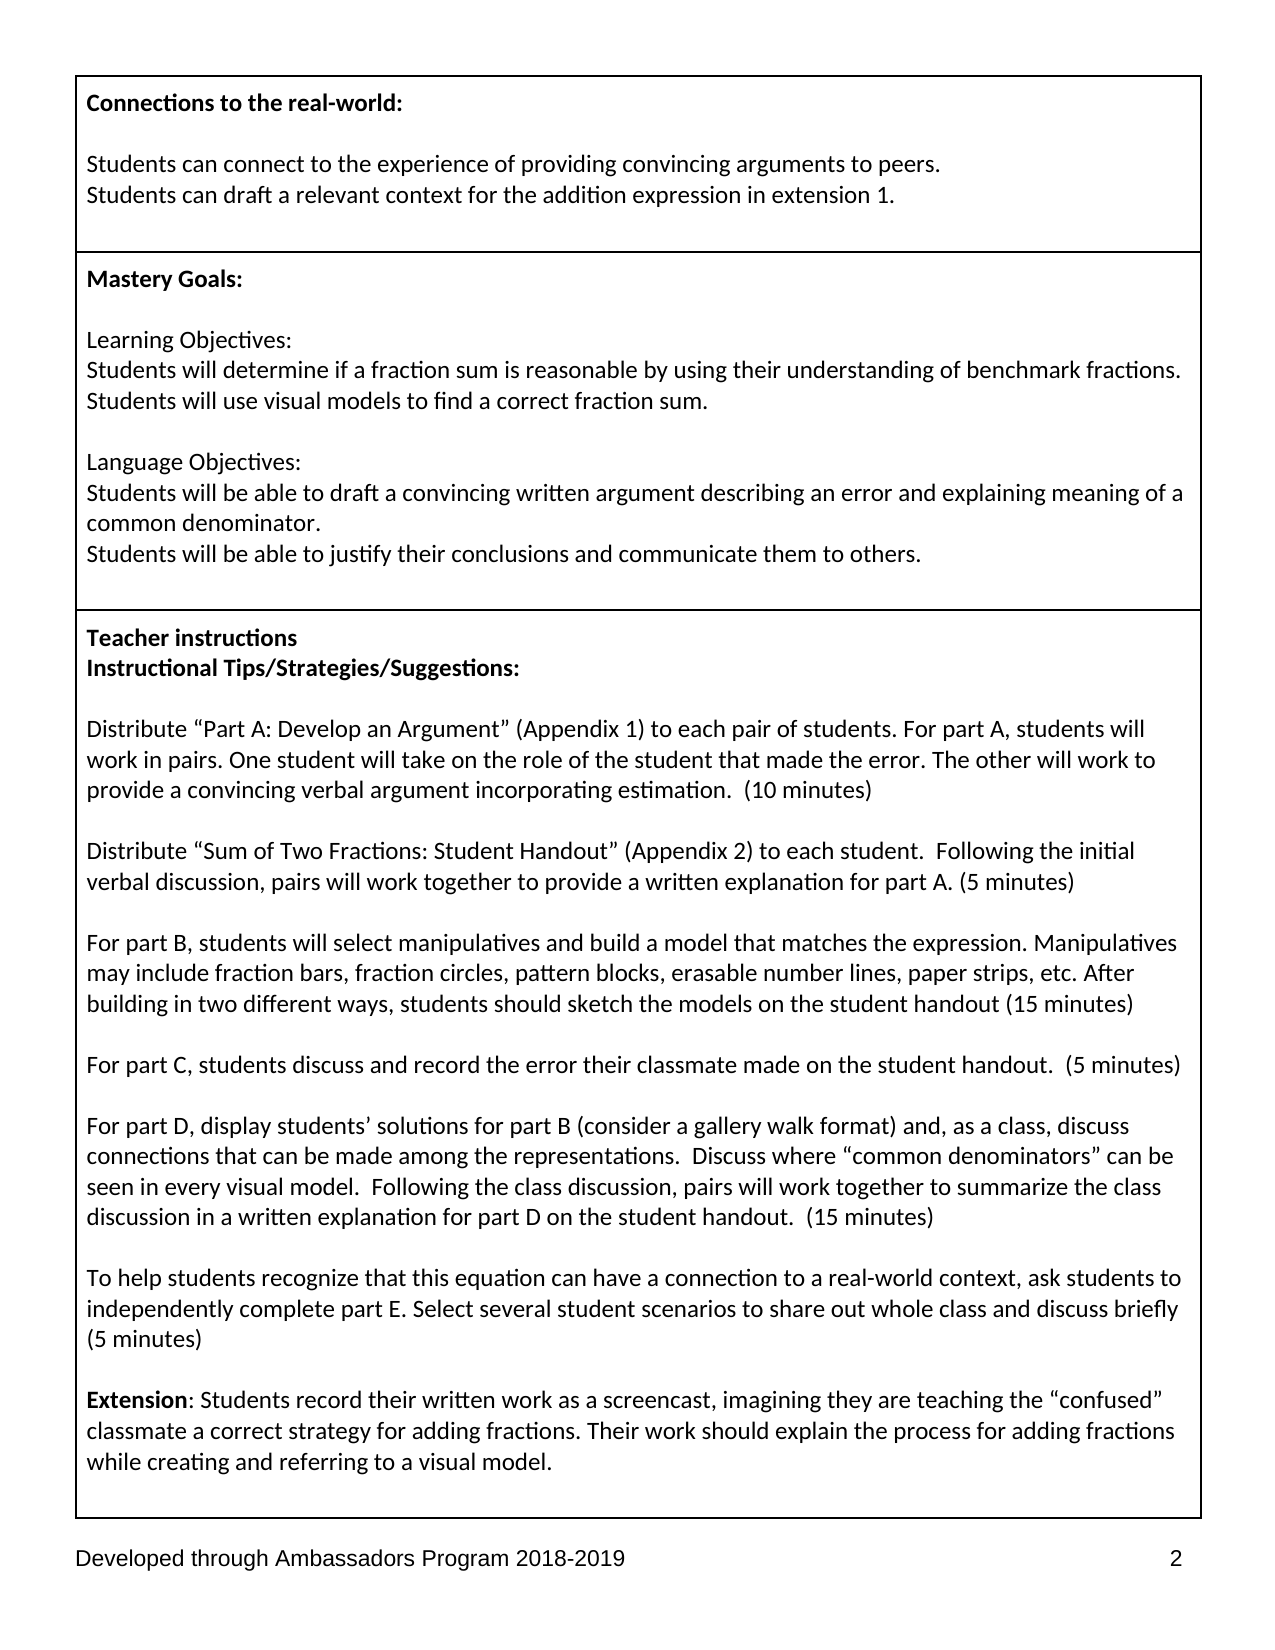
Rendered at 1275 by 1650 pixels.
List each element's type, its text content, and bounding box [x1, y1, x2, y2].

table_cell Teacher instructions Instructional Tips/Strategies/Suggestions: Distribute “Part A: Develop an Argument” (Appendix 1) to each pair of students. For part A, students will work in pairs. One student will take on the role of the student that made the error. The other will work to provide a convincing verbal argument incorporating estimation. (10 minutes) Distribute “Sum of Two Fractions: Student Handout” (Appendix 2) to each student. Following the initial verbal discussion, pairs will work together to provide a written explanation for part A. (5 minutes) For part B, students will select manipulatives and build a model that matches the expression. Manipulatives may include fraction bars, fraction circles, pattern blocks, erasable number lines, paper strips, etc. After building in two different ways, students should sketch the models on the student handout (15 minutes) For part C, students discuss and record the error their classmate made on the student handout. (5 minutes) For part D, display students’ solutions for part B (consider a gallery walk format) and, as a class, discuss connections that can be made among the representations. Discuss where “common denominators” can be seen in every visual model. Following the class discussion, pairs will work together to summarize the class discussion in a written explanation for part D on the student handout. (15 minutes) To help students recognize that this equation can have a connection to a real-world context, ask students to independently complete part E. Select several student scenarios to share out whole class and discuss briefly (5 minutes) Extension: Students record their written work as a screencast, imagining they are teaching the “confused” classmate a correct strategy for adding fractions. Their work should explain the process for adding fractions while creating and referring to a visual model. [77, 611, 1200, 1517]
table_cell Connections to the real-world: Students can connect to the experience of providing convincing arguments to peers. Students can draft a relevant context for the addition expression in extension 1. [77, 77, 1200, 251]
table_cell Mastery Goals: Learning Objectives: Students will determine if a fraction sum is reasonable by using their understanding of benchmark fractions. Students will use visual models to find a correct fraction sum. Language Objectives: Students will be able to draft a convincing written argument describing an error and explaining meaning of a common denominator. Students will be able to justify their conclusions and communicate them to others. [77, 253, 1200, 609]
